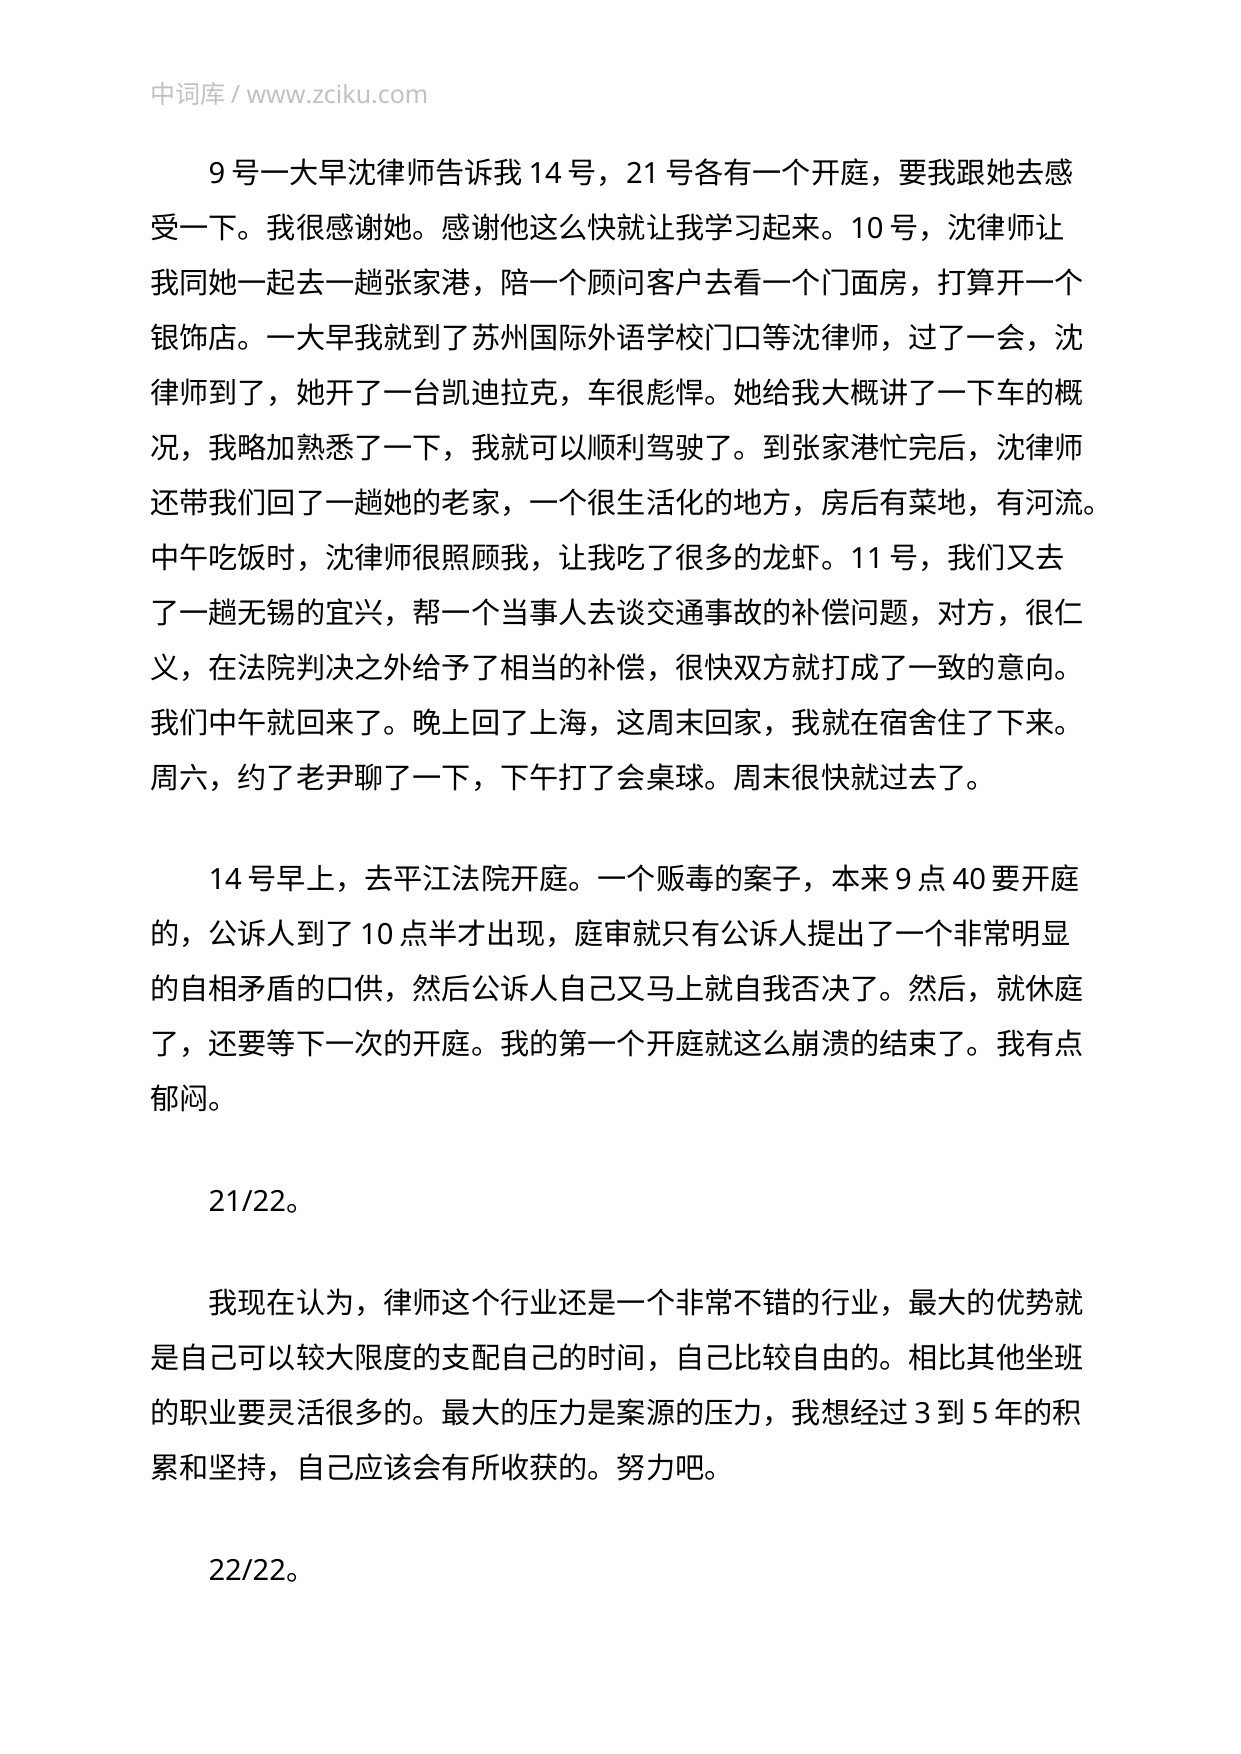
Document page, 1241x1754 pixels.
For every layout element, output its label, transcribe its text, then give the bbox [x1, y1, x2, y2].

text 22/22。 [150, 1546, 1090, 1588]
text 我现在认为，律师这个行业还是一个非常不错的行业，最大的优势就是自己可以较大限度的支配自己的时间，自己比较自由的。相比其他坐班的职业要灵活很多的。最大的压力是案源的压力，我想经过3到5年的积累和坚持，自己应该会有所收获的。努力吧。 [150, 1279, 1090, 1487]
text 21/22。 [150, 1177, 1090, 1220]
text 14号早上，去平江法院开庭。一个贩毒的案子，本来9点40要开庭的，公诉人到了10点半才出现，庭审就只有公诉人提出了一个非常明显的自相矛盾的口供，然后公诉人自己又马上就自我否决了。然后，就休庭了，还要等下一次的开庭。我的第一个开庭就这么崩溃的结束了。我有点郁闷。 [150, 856, 1090, 1118]
text 9号一大早沈律师告诉我14号，21号各有一个开庭，要我跟她去感受一下。我很感谢她。感谢他这么快就让我学习起来。10号，沈律师让我同她一起去一趟张家港，陪一个顾问客户去看一个门面房，打算开一个银饰店。一大早我就到了苏州国际外语学校门口等沈律师，过了一会，沈律师到了，她开了一台凯迪拉克，车很彪悍。她给我大概讲了一下车的概况，我略加熟悉了一下，我就可以顺利驾驶了。到张家港忙完后，沈律师还带我们回了一趟她的老家，一个很生活化的地方，房后有菜地，有河流。中午吃饭时，沈律师很照顾我，让我吃了很多的龙虾。11号，我们又去了一趟无锡的宜兴，帮一个当事人去谈交通事故的补偿问题，对方，很仁义，在法院判决之外给予了相当的补偿，很快双方就打成了一致的意向。我们中午就回来了。晚上回了上海，这周末回家，我就在宿舍住了下来。周六，约了老尹聊了一下，下午打了会桌球。周末很快就过去了。 [150, 150, 1090, 796]
